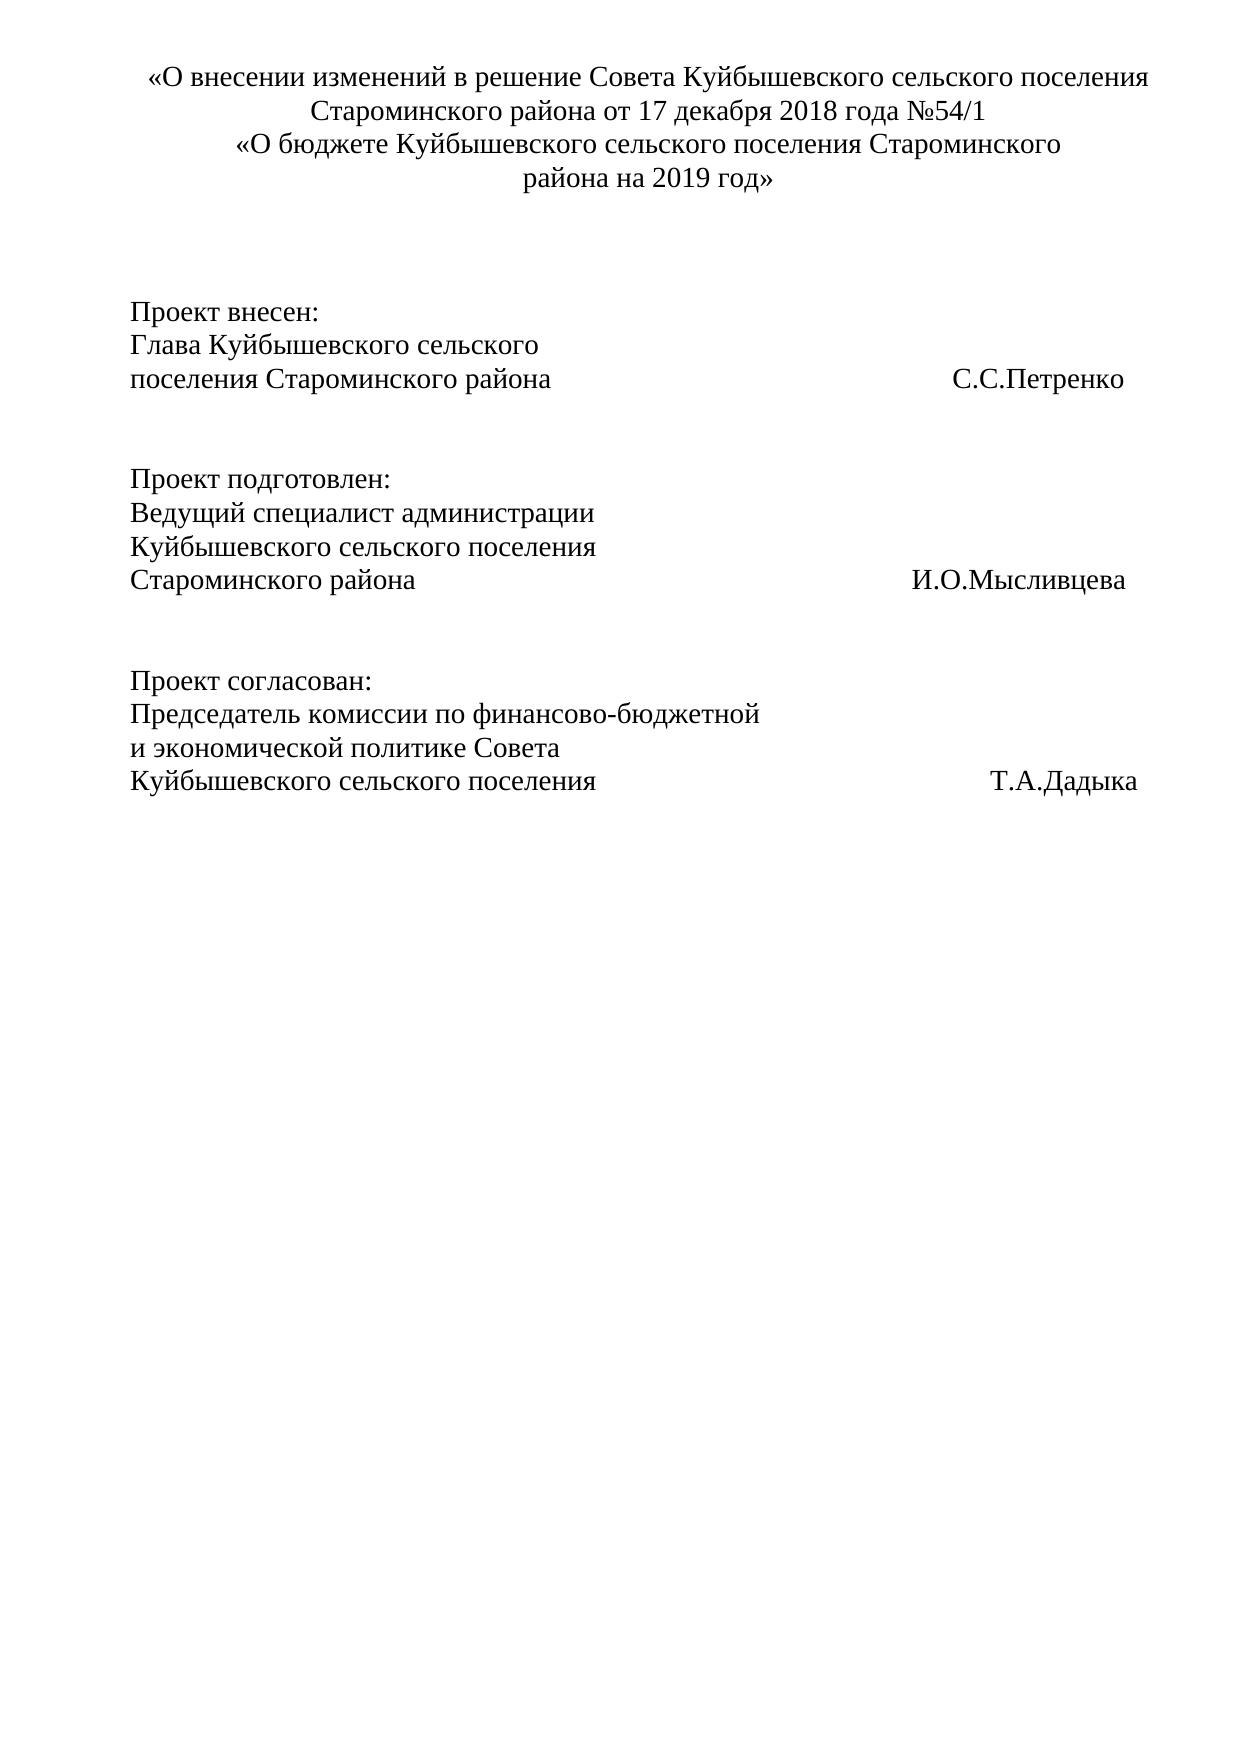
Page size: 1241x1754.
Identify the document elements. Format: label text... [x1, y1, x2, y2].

text Староминского района И.О.Мысливцева [130, 562, 1167, 596]
text Куйбышевского сельского поселения Т.А.Дадыка [130, 763, 1167, 797]
text Куйбышевского сельского поселения [130, 529, 1167, 562]
text района на 2019 год» [130, 160, 1167, 193]
text Проект внесен: [130, 294, 1167, 327]
text Ведущий специалист администрации [130, 495, 1167, 529]
text Председатель комиссии по финансово-бюджетной [130, 696, 1167, 730]
text Проект подготовлен: [130, 462, 1167, 495]
text Глава Куйбышевского сельского [130, 327, 1167, 361]
text поселения Староминского района С.С.Петренко [130, 361, 1167, 394]
text Проект согласован: [130, 663, 1167, 696]
text и экономической политике Совета [130, 730, 1167, 763]
text «О бюджете Куйбышевского сельского поселения Староминского [130, 126, 1167, 160]
text «О внесении изменений в решение Совета Куйбышевского сельского поселения Староминского района от 17 декабря 2018 года №54/1 [130, 59, 1167, 126]
